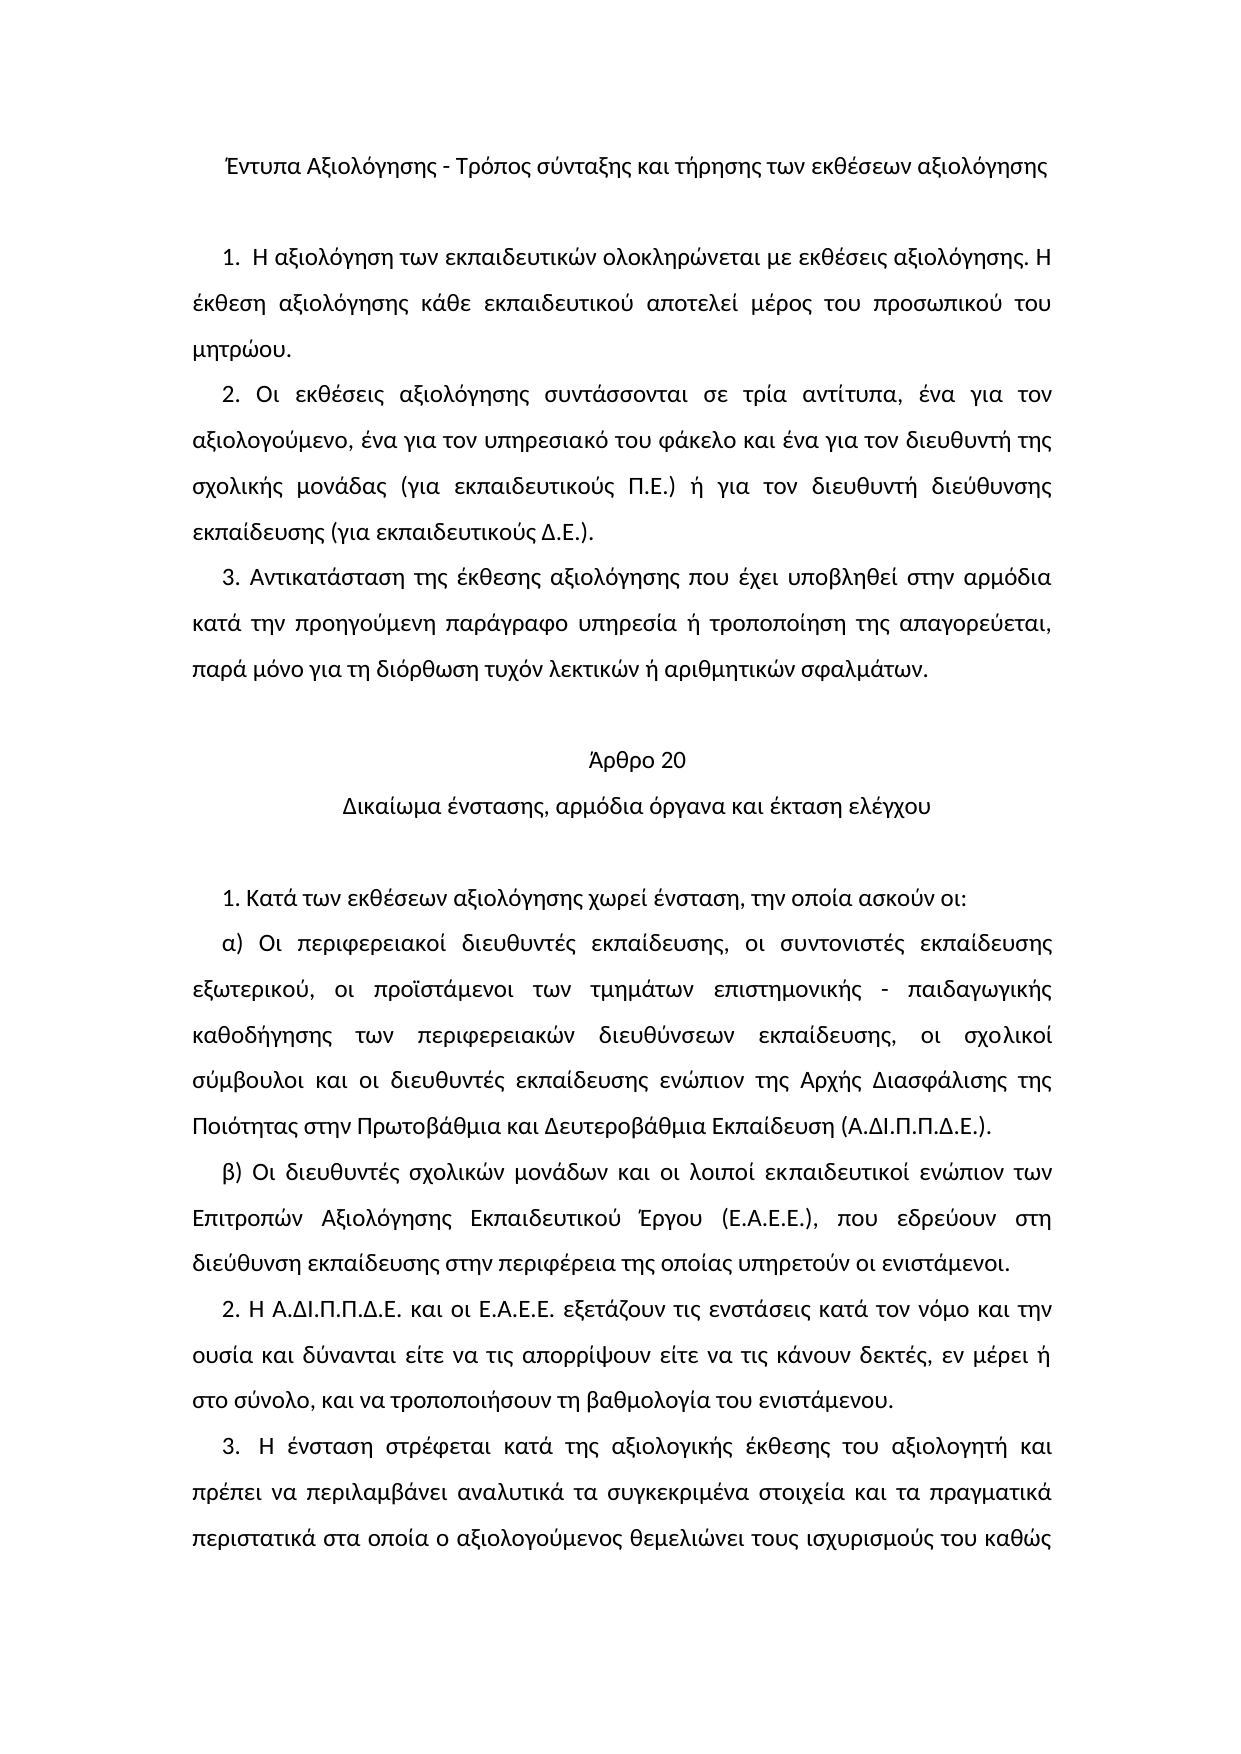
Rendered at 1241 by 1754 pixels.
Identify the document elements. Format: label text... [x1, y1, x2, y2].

text 3. Αντικατάσταση της έκθεσης αξιολόγησης που έχει υποβληθεί στην αρμόδια κατά την προηγούμενη παράγραφο υπηρεσία ή τροποποίηση της απαγορεύεται, παρά μόνο για τη διόρθωση τυχόν λεκτικών ή αριθμητικών σφαλμάτων. [192, 562, 1053, 683]
text Δικαίωμα ένστασης, αρμόδια όργανα και έκταση ελέγχου [192, 790, 1053, 821]
text 2. Οι εκθέσεις αξιολόγησης συντάσσονται σε τρία αντίτυπα, ένα για τον αξιολογούμενο, ένα για τον υπηρεσιακό του φάκελο και ένα για τον διευθυντή της σχολικής μονάδας (για εκπαιδευτικούς Π.Ε.) ή για τον διευθυντή διεύθυνσης εκπαίδευσης (για εκπαιδευτικούς Δ.Ε.). [192, 379, 1053, 546]
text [192, 1430, 1053, 1552]
text 1. Η αξιολόγηση των εκπαιδευτικών ολοκληρώνεται με εκθέσεις αξιολόγησης. Η έκθεση αξιολόγησης κάθε εκπαιδευτικού αποτελεί μέρος του προσωπικού του μητρώου. [192, 241, 1053, 363]
text α) Οι περιφερειακοί διευθυντές εκπαίδευσης, οι συντονιστές εκπαίδευσης εξωτερικού, οι προϊστάμενοι των τμημάτων επιστημονικής - παιδαγωγικής καθοδήγησης των περιφερειακών διευθύνσεων εκπαίδευσης, οι σχολικοί σύμβουλοι και οι διευθυντές εκπαίδευσης ενώπιον της Αρχής Διασφάλισης της Ποιότητας στην Πρωτοβάθμια και Δευτεροβάθμια Εκπαίδευση (Α.ΔΙ.Π.Π.Δ.Ε.). [192, 927, 1053, 1141]
text Έντυπα Αξιολόγησης - Τρόπος σύνταξης και τήρησης των εκθέσεων αξιολόγησης [192, 150, 1053, 181]
text 2. Η Α.ΔΙ.Π.Π.Δ.Ε. και οι Ε.Α.Ε.Ε. εξετάζουν τις ενστάσεις κατά τον νόμο και την ουσία και δύνανται είτε να τις απορρίψουν είτε να τις κάνουν δεκτές, εν μέρει ή στο σύνολο, και να τροποποιήσουν τη βαθμολογία του ενιστάμενου. [192, 1293, 1053, 1415]
text 1. Κατά των εκθέσεων αξιολόγησης χωρεί ένσταση, την οποία ασκούν οι: [192, 882, 1053, 912]
text Άρθρο 20 [192, 744, 1053, 775]
text β) Οι διευθυντές σχολικών μονάδων και οι λοιποί εκπαιδευτικοί ενώπιον των Επιτροπών Αξιολόγησης Εκπαιδευτικού Έργου (Ε.Α.Ε.Ε.), που εδρεύουν στη διεύθυνση εκπαίδευσης στην περιφέρεια της οποίας υπηρετούν οι ενιστάμενοι. [192, 1156, 1053, 1278]
